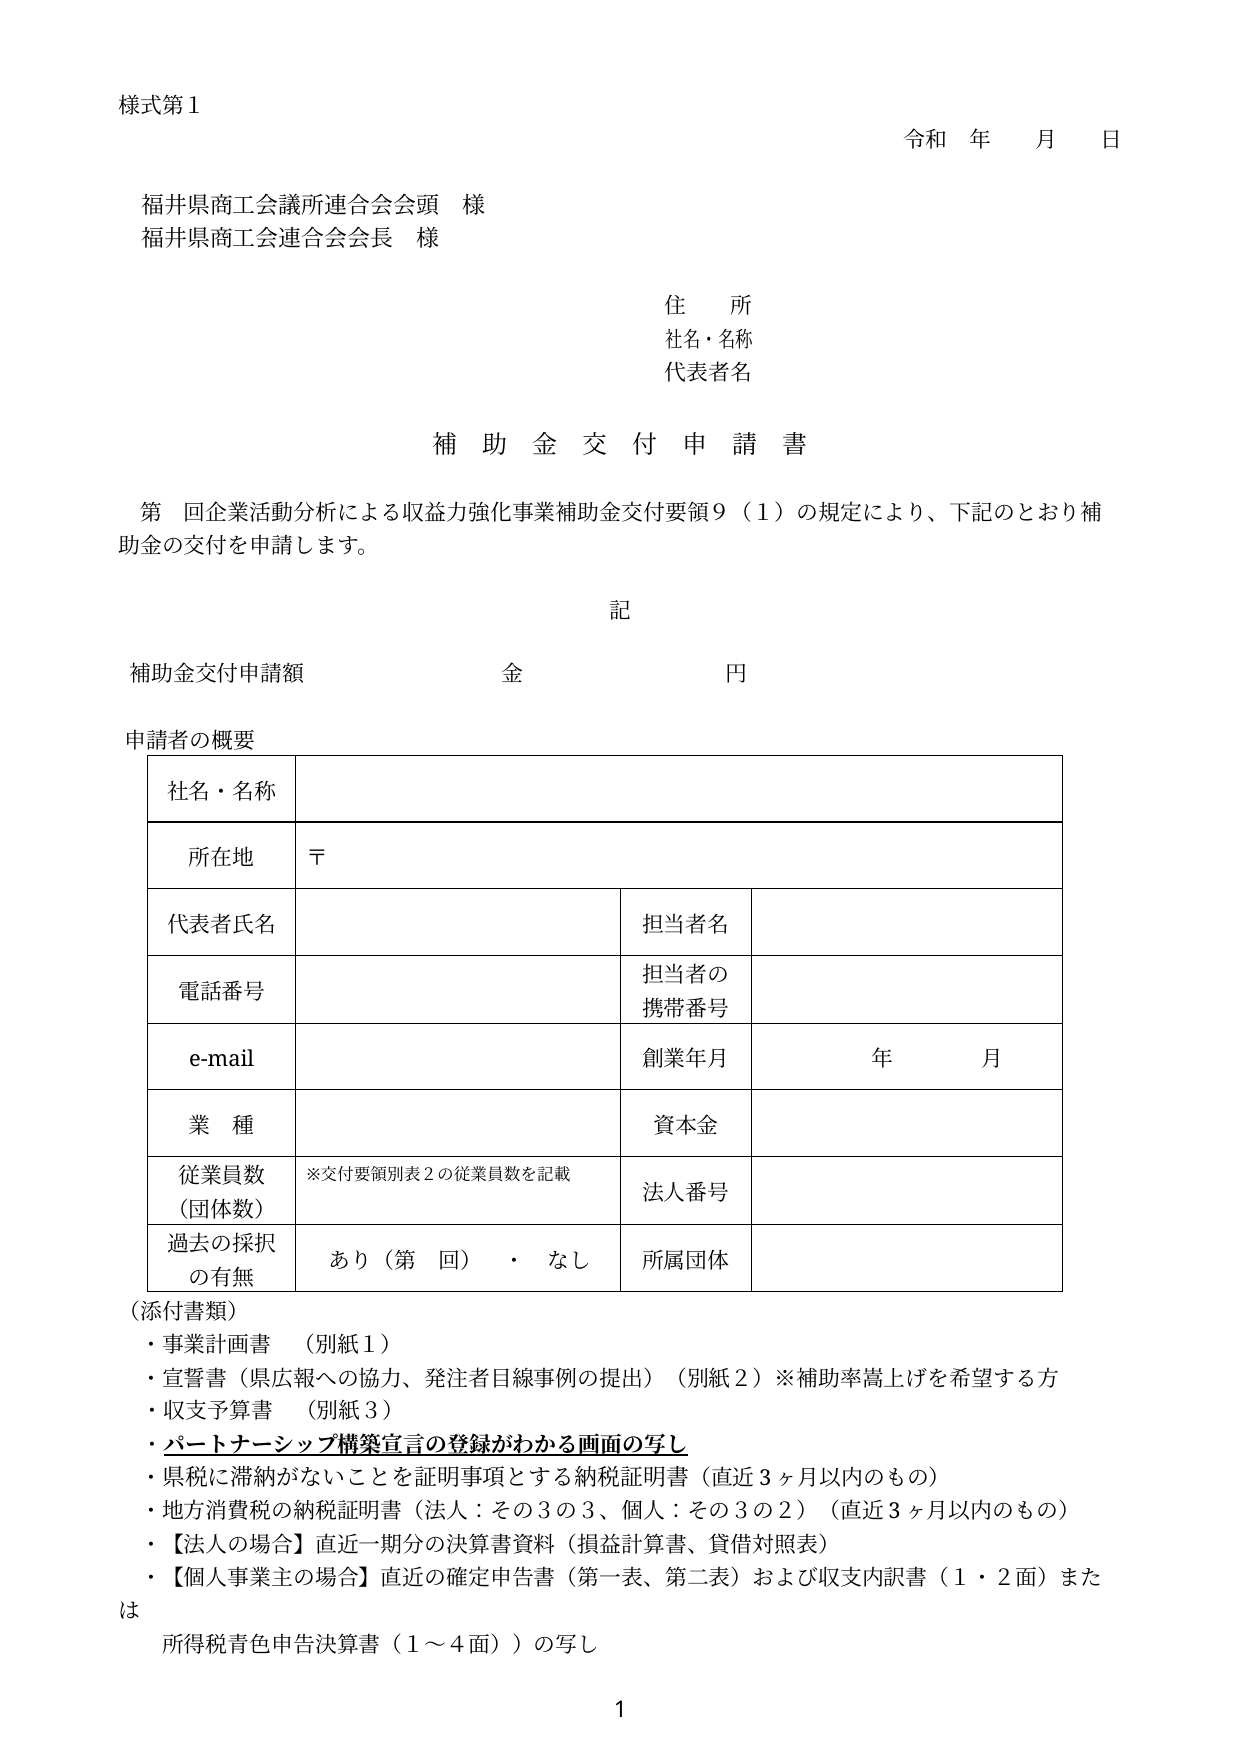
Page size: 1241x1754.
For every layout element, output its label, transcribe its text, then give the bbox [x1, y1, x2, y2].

table_header [296, 756, 1062, 821]
text ・【個人事業主の場合】直近の確定申告書（第一表、第二表）および収支内訳書（１・２面）または [118, 1559, 1122, 1626]
table_cell 〒 [296, 823, 1062, 888]
table_cell あり（第 回） ・ なし [296, 1225, 620, 1291]
table_cell 従業員数 （団体数） [148, 1157, 295, 1223]
table_cell 担当者名 [621, 889, 751, 955]
text ・地方消費税の納税証明書（法人：その３の３、個人：その３の２）（直近3ヶ月以内のもの） [118, 1492, 1122, 1526]
table_cell 創業年月 [621, 1024, 751, 1089]
table_cell [296, 1024, 620, 1089]
table_cell [752, 889, 1062, 955]
table_cell 電話番号 [148, 956, 295, 1022]
text 代表者名 [118, 353, 1122, 387]
text ・パートナーシップ構築宣言の登録がわかる画面の写し [142, 1426, 1122, 1459]
table_cell e-mail [148, 1024, 295, 1089]
table_cell [752, 1090, 1062, 1156]
text 様式第１ [118, 89, 1122, 120]
table_cell 所在地 [148, 823, 295, 888]
text 補助金交付申請額 金 円 [118, 655, 1122, 688]
text 令和 年 月 日 [118, 120, 1122, 153]
table_cell 担当者の 携帯番号 [621, 956, 751, 1022]
text 福井県商工会議所連合会会頭 様 [118, 187, 1122, 220]
text ・事業計画書 （別紙１） [118, 1326, 1122, 1359]
text 福井県商工会連合会会長 様 [118, 220, 1122, 253]
table_cell [296, 889, 620, 955]
table_cell 業 種 [148, 1090, 295, 1156]
table_cell 過去の採択の有無 [148, 1225, 295, 1291]
text 補 助 金 交 付 申 請 書 [118, 424, 1122, 460]
text 申請者の概要 [118, 721, 1122, 755]
table_cell 代表者氏名 [148, 889, 295, 955]
table_header 社名・名称 [148, 756, 295, 821]
text ・収支予算書 （別紙３） [142, 1392, 1122, 1426]
table_cell [296, 1090, 620, 1156]
text ・宣誓書（県広報への協力、発注者目線事例の提出）（別紙２）※補助率嵩上げを希望する方 [118, 1359, 1122, 1392]
text ・【法人の場合】直近一期分の決算書資料（損益計算書、貸借対照表） [118, 1526, 1122, 1559]
table_cell [752, 1157, 1062, 1223]
table_cell 年 月 [752, 1024, 1062, 1089]
table_cell [752, 1225, 1062, 1291]
text 所得税青色申告決算書（１～４面））の写し [118, 1626, 1122, 1659]
table_cell ※交付要領別表２の従業員数を記載 [296, 1157, 620, 1223]
subtitle 記 [118, 593, 1122, 625]
text 第 回企業活動分析による収益力強化事業補助金交付要領９（１）の規定により、下記のとおり補助金の交付を申請します。 [118, 493, 1122, 560]
text 住 所 [118, 287, 1122, 320]
text （添付書類） [118, 1292, 1122, 1326]
table_cell [752, 956, 1062, 1022]
table_cell 所属団体 [621, 1225, 751, 1291]
text 社名・名称 [118, 320, 1122, 353]
table_cell 法人番号 [621, 1157, 751, 1223]
table_cell [296, 956, 620, 1022]
table_cell 資本金 [621, 1090, 751, 1156]
text ・県税に滞納がないことを証明事項とする納税証明書（直近3ヶ月以内のもの） [118, 1459, 1122, 1492]
